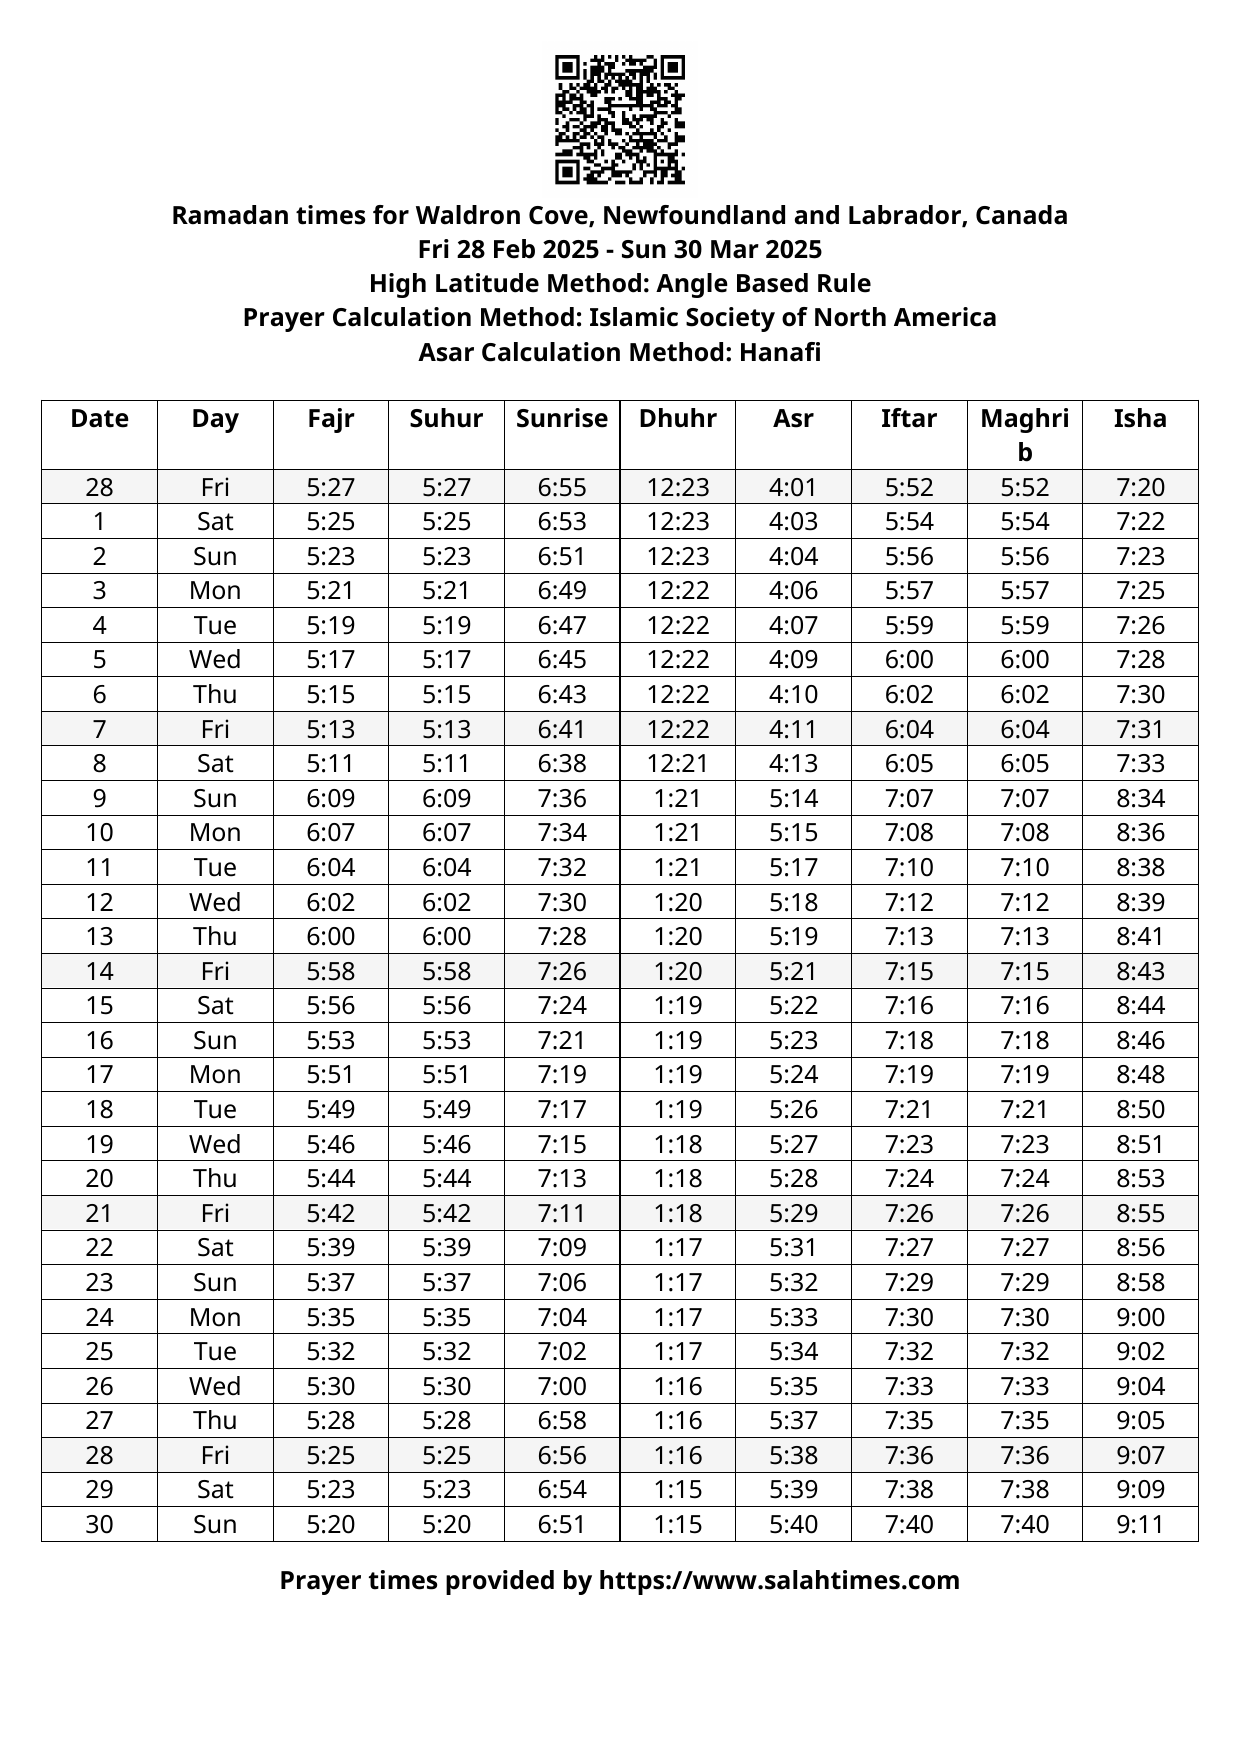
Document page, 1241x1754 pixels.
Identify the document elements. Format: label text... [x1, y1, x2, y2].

table_cell 7:16 [968, 989, 1082, 1022]
table_cell 5:20 [274, 1507, 388, 1541]
table_cell 5:25 [274, 504, 388, 538]
table_cell 5:35 [274, 1300, 388, 1333]
table_cell 6:43 [505, 677, 619, 711]
table_cell 8:38 [1083, 850, 1198, 884]
table_cell 4:04 [736, 539, 851, 572]
table_cell 7:15 [968, 954, 1082, 987]
table_cell 12:22 [621, 608, 735, 642]
table_cell 28 [42, 470, 157, 503]
table_cell 5:35 [736, 1369, 851, 1402]
table_cell 6:02 [274, 885, 388, 918]
table_cell Sun [158, 1023, 273, 1057]
table_cell 5:58 [389, 954, 504, 987]
table_cell 7:18 [852, 1023, 967, 1057]
table_cell 7:24 [852, 1161, 967, 1195]
table_cell 6:56 [505, 1438, 619, 1472]
table_cell 5:26 [736, 1092, 851, 1126]
table_cell Fri [158, 470, 273, 503]
table_cell 9:04 [1083, 1369, 1198, 1402]
table_cell 6:38 [505, 746, 619, 780]
table_cell 5:13 [274, 712, 388, 745]
table_cell 5:32 [389, 1334, 504, 1368]
table_header Dhuhr [621, 401, 735, 469]
table_cell 7:31 [1083, 712, 1198, 745]
table_cell 6:45 [505, 643, 619, 676]
table_cell 7:25 [1083, 574, 1198, 607]
table_cell 5:39 [389, 1231, 504, 1264]
table_cell Thu [158, 677, 273, 711]
table_cell 5:37 [736, 1404, 851, 1437]
table_cell 25 [42, 1334, 157, 1368]
table_cell 6:00 [389, 919, 504, 953]
table_cell 7:19 [968, 1058, 1082, 1091]
table_cell 5:32 [274, 1334, 388, 1368]
table_cell 5:17 [736, 850, 851, 884]
table_cell Sat [158, 989, 273, 1022]
table_cell 5:11 [274, 746, 388, 780]
table_cell 1:21 [621, 850, 735, 884]
table_cell 5:23 [389, 539, 504, 572]
table_cell 5:25 [389, 1438, 504, 1472]
table_cell 1:19 [621, 1023, 735, 1057]
table_cell 8:53 [1083, 1161, 1198, 1195]
table_cell 5:24 [736, 1058, 851, 1091]
table_cell 7:40 [968, 1507, 1082, 1541]
table_header Maghrib [968, 401, 1082, 469]
table_cell Wed [158, 1127, 273, 1160]
table_cell 5:14 [736, 781, 851, 814]
table_cell 7:06 [505, 1265, 619, 1299]
table_cell 5:54 [968, 504, 1082, 538]
table_cell 6:04 [968, 712, 1082, 745]
table_cell 5:57 [852, 574, 967, 607]
table_cell 5:49 [274, 1092, 388, 1126]
table_cell Tue [158, 850, 273, 884]
table_cell 7:30 [505, 885, 619, 918]
table_cell 5:11 [389, 746, 504, 780]
table_cell 5:19 [736, 919, 851, 953]
table_cell 10 [42, 816, 157, 849]
table_cell 5:31 [736, 1231, 851, 1264]
table_cell 7:26 [505, 954, 619, 987]
table_cell 5:21 [736, 954, 851, 987]
table_cell 7:26 [852, 1196, 967, 1229]
table_cell Thu [158, 919, 273, 953]
table_cell 5:59 [852, 608, 967, 642]
table_cell 4:09 [736, 643, 851, 676]
table_cell 6:09 [389, 781, 504, 814]
table_cell 8:36 [1083, 816, 1198, 849]
table_cell 5:30 [389, 1369, 504, 1402]
table_cell 5:33 [736, 1300, 851, 1333]
table_cell 1:15 [621, 1507, 735, 1541]
table_cell 7:32 [852, 1334, 967, 1368]
table_cell 5:51 [389, 1058, 504, 1091]
table_cell 4:03 [736, 504, 851, 538]
table_cell Mon [158, 1058, 273, 1091]
table_cell Sun [158, 1507, 273, 1541]
table_cell 1:20 [621, 919, 735, 953]
table_cell 7:23 [1083, 539, 1198, 572]
table_cell 6:58 [505, 1404, 619, 1437]
table_cell Mon [158, 574, 273, 607]
table_cell Fri [158, 954, 273, 987]
table_cell 8:39 [1083, 885, 1198, 918]
table_cell 5:39 [736, 1473, 851, 1506]
table_cell 1:17 [621, 1334, 735, 1368]
table_cell Wed [158, 1369, 273, 1402]
table_cell Thu [158, 1161, 273, 1195]
table_cell 7:12 [852, 885, 967, 918]
table_cell 7:26 [968, 1196, 1082, 1229]
table_cell 7:32 [968, 1334, 1082, 1368]
table_header Isha [1083, 401, 1198, 469]
table_cell 6:00 [968, 643, 1082, 676]
table_cell 7:38 [852, 1473, 967, 1506]
table_cell 1:19 [621, 1092, 735, 1126]
table_cell 7:19 [505, 1058, 619, 1091]
table_cell 7:30 [1083, 677, 1198, 711]
table_cell 7:02 [505, 1334, 619, 1368]
text Ramadan times for Waldron Cove, Newfoundland and Labrador, Canada [42, 198, 1198, 232]
table_cell 1:18 [621, 1161, 735, 1195]
table_cell 5:30 [274, 1369, 388, 1402]
table_cell 5:23 [274, 539, 388, 572]
table_cell 7:30 [852, 1300, 967, 1333]
table_cell 5:19 [274, 608, 388, 642]
table_cell 5:46 [274, 1127, 388, 1160]
table_cell 6 [42, 677, 157, 711]
table_cell 6:53 [505, 504, 619, 538]
text Prayer times provided by https://www.salahtimes.com [42, 1563, 1198, 1597]
table_cell 8:46 [1083, 1023, 1198, 1057]
table_cell 7:28 [1083, 643, 1198, 676]
table_cell 5:23 [274, 1473, 388, 1506]
table_cell 7:15 [505, 1127, 619, 1160]
table_cell 1:17 [621, 1265, 735, 1299]
table_cell 6:07 [274, 816, 388, 849]
table_cell 7:35 [852, 1404, 967, 1437]
table_cell 5:56 [968, 539, 1082, 572]
table_cell 4:07 [736, 608, 851, 642]
table_cell 12:22 [621, 677, 735, 711]
table_cell 7:18 [968, 1023, 1082, 1057]
table_cell 6:00 [852, 643, 967, 676]
table_cell 5:32 [736, 1265, 851, 1299]
table_cell 29 [42, 1473, 157, 1506]
table_cell 5:44 [274, 1161, 388, 1195]
table_cell 7:26 [1083, 608, 1198, 642]
table_cell 7 [42, 712, 157, 745]
table_cell 5:15 [389, 677, 504, 711]
table_cell 5:27 [389, 470, 504, 503]
table_cell Thu [158, 1404, 273, 1437]
table_cell 7:24 [505, 989, 619, 1022]
picture [542, 41, 699, 198]
table_cell 5:35 [389, 1300, 504, 1333]
table_cell 5:59 [968, 608, 1082, 642]
table_cell 7:24 [968, 1161, 1082, 1195]
table_cell 7:13 [852, 919, 967, 953]
table_cell 12:22 [621, 574, 735, 607]
table_cell 7:04 [505, 1300, 619, 1333]
table_cell 3 [42, 574, 157, 607]
table_cell 7:15 [852, 954, 967, 987]
table_cell 7:29 [852, 1265, 967, 1299]
table_cell 8:44 [1083, 989, 1198, 1022]
table_cell 7:33 [968, 1369, 1082, 1402]
table_header Sunrise [505, 401, 619, 469]
table_cell 7:16 [852, 989, 967, 1022]
table_cell 13 [42, 919, 157, 953]
table_cell 1:18 [621, 1127, 735, 1160]
table_cell 6:02 [968, 677, 1082, 711]
table_cell 5:18 [736, 885, 851, 918]
table_cell 5:42 [389, 1196, 504, 1229]
table_cell 6:05 [968, 746, 1082, 780]
table_cell 5:34 [736, 1334, 851, 1368]
table_cell 7:23 [968, 1127, 1082, 1160]
table_cell 12:23 [621, 539, 735, 572]
table_header Day [158, 401, 273, 469]
table_cell 5:53 [389, 1023, 504, 1057]
table_cell 9 [42, 781, 157, 814]
table_cell Mon [158, 816, 273, 849]
table_cell Tue [158, 608, 273, 642]
table_cell 12:22 [621, 643, 735, 676]
table_cell 1:20 [621, 954, 735, 987]
table_cell 7:40 [852, 1507, 967, 1541]
table_cell 9:00 [1083, 1300, 1198, 1333]
table_cell 5:28 [389, 1404, 504, 1437]
table_cell 5:25 [274, 1438, 388, 1472]
table_cell 9:11 [1083, 1507, 1198, 1541]
table_header Date [42, 401, 157, 469]
table_cell 6:02 [852, 677, 967, 711]
table_cell 7:07 [852, 781, 967, 814]
table_cell 26 [42, 1369, 157, 1402]
table_cell Sat [158, 746, 273, 780]
table_cell 5:27 [274, 470, 388, 503]
table_cell 7:10 [852, 850, 967, 884]
table_cell 5:52 [852, 470, 967, 503]
table_cell Tue [158, 1334, 273, 1368]
table_cell 7:09 [505, 1231, 619, 1264]
table_cell 19 [42, 1127, 157, 1160]
table_cell 7:34 [505, 816, 619, 849]
table_cell 6:02 [389, 885, 504, 918]
table_cell 1:16 [621, 1404, 735, 1437]
table_cell 5:23 [736, 1023, 851, 1057]
table_cell 8:48 [1083, 1058, 1198, 1091]
table_cell 7:13 [968, 919, 1082, 953]
table_cell 4:13 [736, 746, 851, 780]
table_cell 5:44 [389, 1161, 504, 1195]
table_cell 7:28 [505, 919, 619, 953]
table_cell 8:56 [1083, 1231, 1198, 1264]
table_cell 7:21 [968, 1092, 1082, 1126]
table_cell 1:21 [621, 781, 735, 814]
table_cell 5:29 [736, 1196, 851, 1229]
table_cell 7:36 [968, 1438, 1082, 1472]
table_cell 6:41 [505, 712, 619, 745]
table_cell 7:21 [852, 1092, 967, 1126]
table_cell 7:13 [505, 1161, 619, 1195]
table_cell 5:21 [389, 574, 504, 607]
table_cell 9:07 [1083, 1438, 1198, 1472]
table_cell 5:28 [274, 1404, 388, 1437]
table_cell 7:38 [968, 1473, 1082, 1506]
table_cell 5:56 [852, 539, 967, 572]
table_cell 5:42 [274, 1196, 388, 1229]
table_cell 16 [42, 1023, 157, 1057]
table_cell 5:23 [389, 1473, 504, 1506]
table_cell 5:15 [736, 816, 851, 849]
table_cell Sun [158, 781, 273, 814]
table_cell 7:00 [505, 1369, 619, 1402]
table_cell 1:17 [621, 1231, 735, 1264]
table_cell 1:17 [621, 1300, 735, 1333]
table_cell 7:20 [1083, 470, 1198, 503]
table_header Fajr [274, 401, 388, 469]
table_cell 7:08 [968, 816, 1082, 849]
table_cell 1 [42, 504, 157, 538]
table_cell 12:23 [621, 504, 735, 538]
text Fri 28 Feb 2025 - Sun 30 Mar 2025 [42, 232, 1198, 266]
table_cell 8 [42, 746, 157, 780]
table_cell Tue [158, 1092, 273, 1126]
table_cell 7:23 [852, 1127, 967, 1160]
table_cell 6:51 [505, 539, 619, 572]
table_header Asr [736, 401, 851, 469]
table_cell 4:10 [736, 677, 851, 711]
table_cell 5:20 [389, 1507, 504, 1541]
table_cell 27 [42, 1404, 157, 1437]
table_cell Sat [158, 1231, 273, 1264]
table_cell 9:09 [1083, 1473, 1198, 1506]
table_cell Sat [158, 504, 273, 538]
table_cell 5:58 [274, 954, 388, 987]
table_cell Sun [158, 539, 273, 572]
table_cell 30 [42, 1507, 157, 1541]
table_cell 1:20 [621, 885, 735, 918]
table_cell 6:00 [274, 919, 388, 953]
table_cell 5:39 [274, 1231, 388, 1264]
table_cell 22 [42, 1231, 157, 1264]
table_cell 7:30 [968, 1300, 1082, 1333]
table_cell 9:02 [1083, 1334, 1198, 1368]
table_cell Fri [158, 712, 273, 745]
table_cell 7:22 [1083, 504, 1198, 538]
table_cell 5:49 [389, 1092, 504, 1126]
table_cell Sun [158, 1265, 273, 1299]
table_cell 5 [42, 643, 157, 676]
table_cell 6:07 [389, 816, 504, 849]
table_cell Mon [158, 1300, 273, 1333]
table_cell 1:15 [621, 1473, 735, 1506]
table_cell 20 [42, 1161, 157, 1195]
table_cell 6:04 [274, 850, 388, 884]
table_cell 5:28 [736, 1161, 851, 1195]
table_cell 7:07 [968, 781, 1082, 814]
table_cell 8:43 [1083, 954, 1198, 987]
table_cell 7:33 [852, 1369, 967, 1402]
table_cell Wed [158, 885, 273, 918]
table_cell 8:50 [1083, 1092, 1198, 1126]
table_cell 6:04 [852, 712, 967, 745]
table_cell 4 [42, 608, 157, 642]
table_cell 4:06 [736, 574, 851, 607]
text Asar Calculation Method: Hanafi [42, 334, 1198, 368]
table_cell 5:56 [389, 989, 504, 1022]
text High Latitude Method: Angle Based Rule [42, 266, 1198, 300]
table_cell 1:18 [621, 1196, 735, 1229]
table_cell 24 [42, 1300, 157, 1333]
table_cell 14 [42, 954, 157, 987]
table_cell 5:22 [736, 989, 851, 1022]
table_cell 2 [42, 539, 157, 572]
table_cell 6:54 [505, 1473, 619, 1506]
table_cell 7:35 [968, 1404, 1082, 1437]
table_cell 5:27 [736, 1127, 851, 1160]
table_cell 7:19 [852, 1058, 967, 1091]
table_cell Fri [158, 1196, 273, 1229]
table_cell 5:40 [736, 1507, 851, 1541]
table_cell 5:13 [389, 712, 504, 745]
table_cell 5:37 [274, 1265, 388, 1299]
table_cell 7:10 [968, 850, 1082, 884]
table_cell 5:15 [274, 677, 388, 711]
table_cell 7:12 [968, 885, 1082, 918]
table_cell 12 [42, 885, 157, 918]
table_cell 8:51 [1083, 1127, 1198, 1160]
text Prayer Calculation Method: Islamic Society of North America [42, 300, 1198, 334]
table_cell 8:34 [1083, 781, 1198, 814]
table_cell 7:27 [968, 1231, 1082, 1264]
table_cell 12:21 [621, 746, 735, 780]
table_cell 6:05 [852, 746, 967, 780]
table_cell 5:56 [274, 989, 388, 1022]
table_header Suhur [389, 401, 504, 469]
table_cell 4:01 [736, 470, 851, 503]
table_cell 6:51 [505, 1507, 619, 1541]
table_cell 5:57 [968, 574, 1082, 607]
table_cell 7:17 [505, 1092, 619, 1126]
table_cell 15 [42, 989, 157, 1022]
table_cell 5:54 [852, 504, 967, 538]
table_cell 5:25 [389, 504, 504, 538]
table_cell 7:36 [852, 1438, 967, 1472]
table_cell 8:58 [1083, 1265, 1198, 1299]
table_cell 7:11 [505, 1196, 619, 1229]
table_cell 5:17 [274, 643, 388, 676]
table_cell 5:38 [736, 1438, 851, 1472]
table_cell 1:16 [621, 1369, 735, 1402]
table_cell 7:32 [505, 850, 619, 884]
table_cell 5:53 [274, 1023, 388, 1057]
table_cell 5:19 [389, 608, 504, 642]
table_cell 6:47 [505, 608, 619, 642]
table_cell 17 [42, 1058, 157, 1091]
table_cell 6:55 [505, 470, 619, 503]
table_cell 8:55 [1083, 1196, 1198, 1229]
table_cell 21 [42, 1196, 157, 1229]
table_cell 12:22 [621, 712, 735, 745]
table_header Iftar [852, 401, 967, 469]
table_cell 5:52 [968, 470, 1082, 503]
table_cell 7:29 [968, 1265, 1082, 1299]
table_cell 7:36 [505, 781, 619, 814]
table_cell 28 [42, 1438, 157, 1472]
table_cell 4:11 [736, 712, 851, 745]
table_cell 5:51 [274, 1058, 388, 1091]
table_cell 18 [42, 1092, 157, 1126]
table_cell 5:37 [389, 1265, 504, 1299]
table_cell 6:49 [505, 574, 619, 607]
table_cell 1:19 [621, 1058, 735, 1091]
table_cell 7:27 [852, 1231, 967, 1264]
table_cell 7:21 [505, 1023, 619, 1057]
table_cell 8:41 [1083, 919, 1198, 953]
table_cell 9:05 [1083, 1404, 1198, 1437]
table_cell 5:46 [389, 1127, 504, 1160]
table_cell Sat [158, 1473, 273, 1506]
table_cell 5:17 [389, 643, 504, 676]
table_cell 23 [42, 1265, 157, 1299]
table_cell 1:19 [621, 989, 735, 1022]
table_cell 6:04 [389, 850, 504, 884]
table_cell Fri [158, 1438, 273, 1472]
table_cell 7:33 [1083, 746, 1198, 780]
table_cell 12:23 [621, 470, 735, 503]
table_cell 5:21 [274, 574, 388, 607]
table_cell 11 [42, 850, 157, 884]
table_cell 6:09 [274, 781, 388, 814]
table_cell 1:16 [621, 1438, 735, 1472]
table_cell Wed [158, 643, 273, 676]
table_cell 1:21 [621, 816, 735, 849]
table_cell 7:08 [852, 816, 967, 849]
